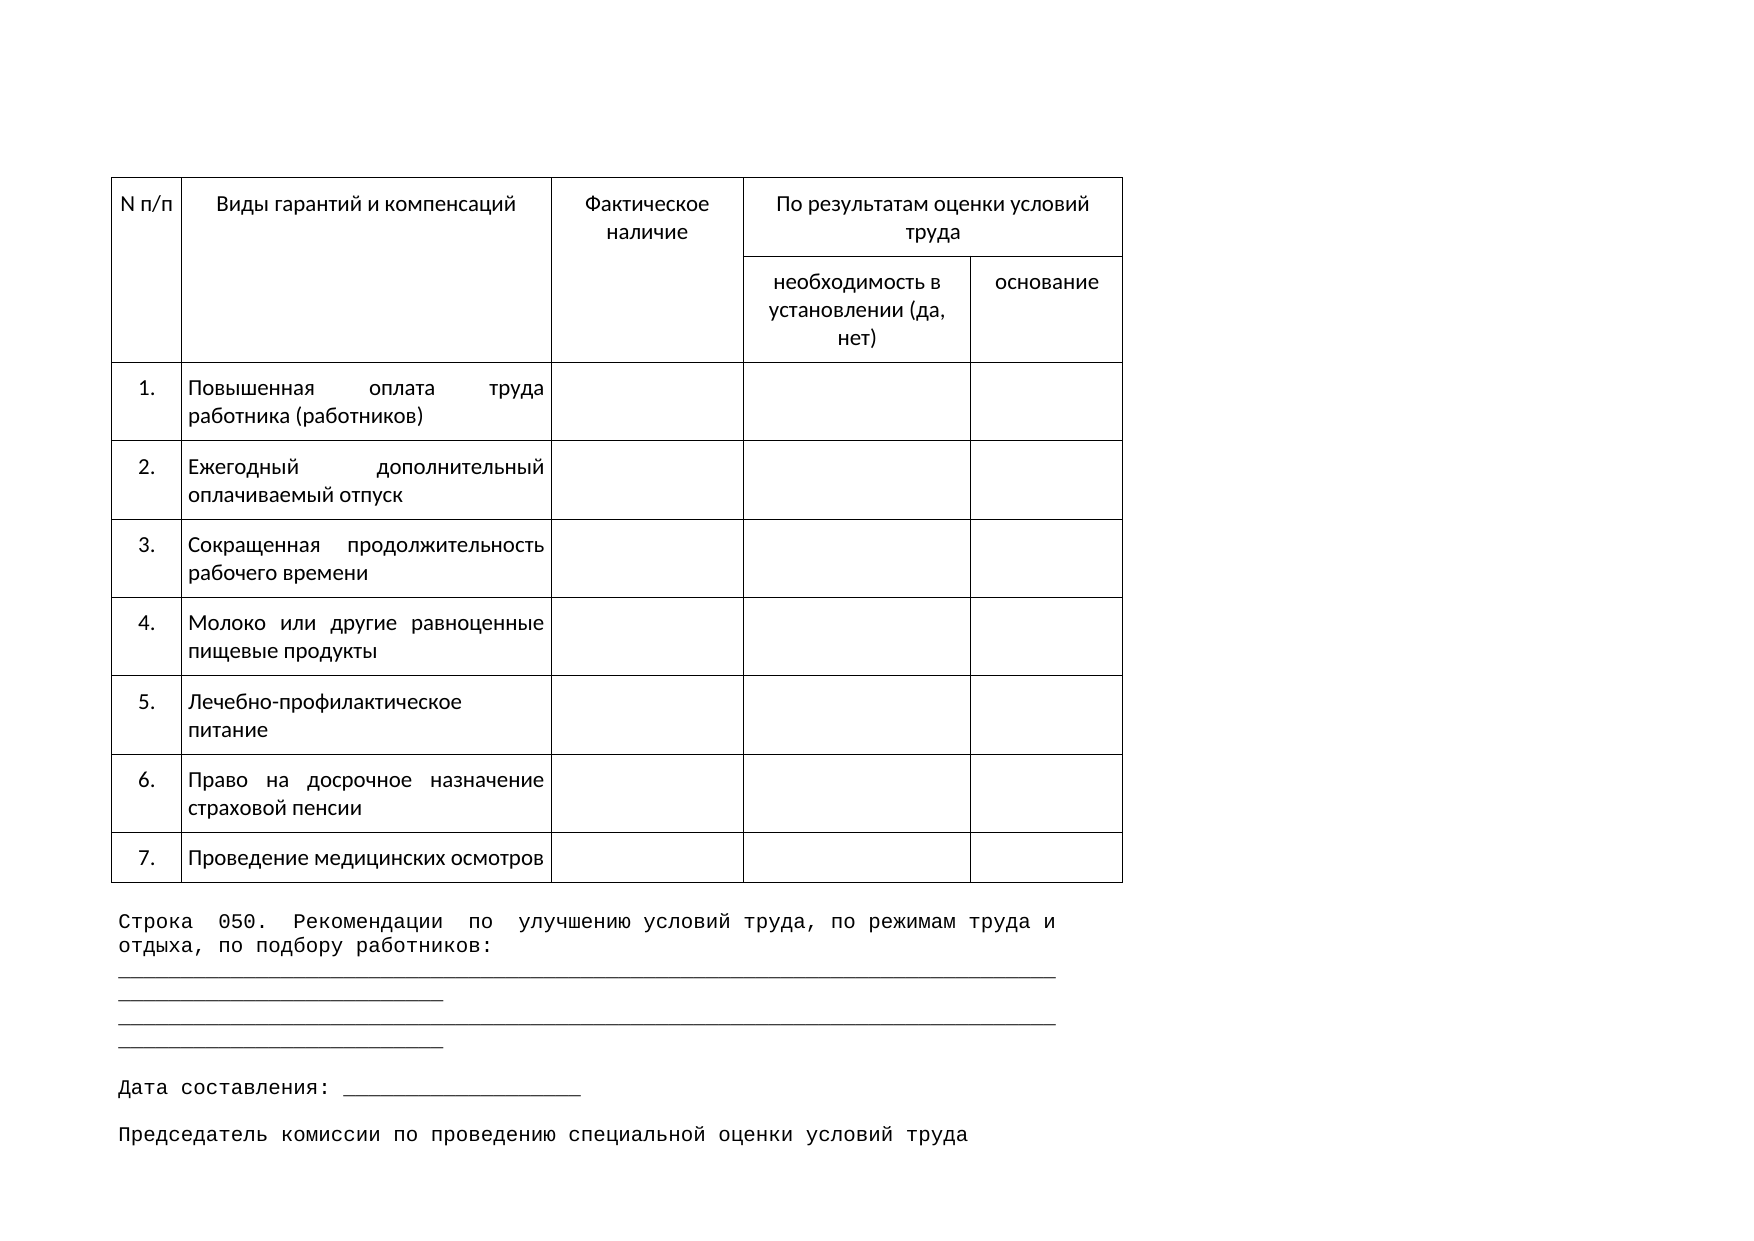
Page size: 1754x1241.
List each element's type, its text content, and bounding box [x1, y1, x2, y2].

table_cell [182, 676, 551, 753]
text Председатель комиссии по проведению специальной оценки условий труда [118, 1124, 1636, 1148]
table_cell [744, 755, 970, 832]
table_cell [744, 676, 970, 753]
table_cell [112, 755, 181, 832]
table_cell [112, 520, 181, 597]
text Строка 050. Рекомендации по улучшению условий труда, по режимам труда и [118, 911, 1636, 935]
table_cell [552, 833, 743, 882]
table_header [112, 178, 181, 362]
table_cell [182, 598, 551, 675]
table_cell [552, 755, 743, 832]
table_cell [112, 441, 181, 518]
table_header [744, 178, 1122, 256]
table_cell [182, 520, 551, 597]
text ___________________________________________________________________________ [118, 1006, 1636, 1029]
text __________________________ [118, 1029, 1636, 1053]
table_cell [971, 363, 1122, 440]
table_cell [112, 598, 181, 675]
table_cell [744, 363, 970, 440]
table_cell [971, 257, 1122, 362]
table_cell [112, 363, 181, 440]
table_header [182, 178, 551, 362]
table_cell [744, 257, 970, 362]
text отдыха, по подбору работников: [118, 935, 1636, 958]
text __________________________ [118, 982, 1636, 1006]
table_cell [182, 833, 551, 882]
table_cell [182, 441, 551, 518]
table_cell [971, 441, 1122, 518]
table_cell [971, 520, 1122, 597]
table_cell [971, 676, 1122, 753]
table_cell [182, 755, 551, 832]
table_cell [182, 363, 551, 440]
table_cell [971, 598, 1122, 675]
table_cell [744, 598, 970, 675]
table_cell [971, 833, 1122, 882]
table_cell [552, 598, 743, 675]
text Дата составления: ___________________ [118, 1077, 1636, 1100]
text ___________________________________________________________________________ [118, 958, 1636, 982]
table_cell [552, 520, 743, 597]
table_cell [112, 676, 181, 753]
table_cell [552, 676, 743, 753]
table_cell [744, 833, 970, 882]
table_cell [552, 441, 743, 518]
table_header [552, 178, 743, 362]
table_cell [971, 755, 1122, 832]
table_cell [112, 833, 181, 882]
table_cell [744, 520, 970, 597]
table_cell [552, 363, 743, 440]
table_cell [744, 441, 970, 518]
